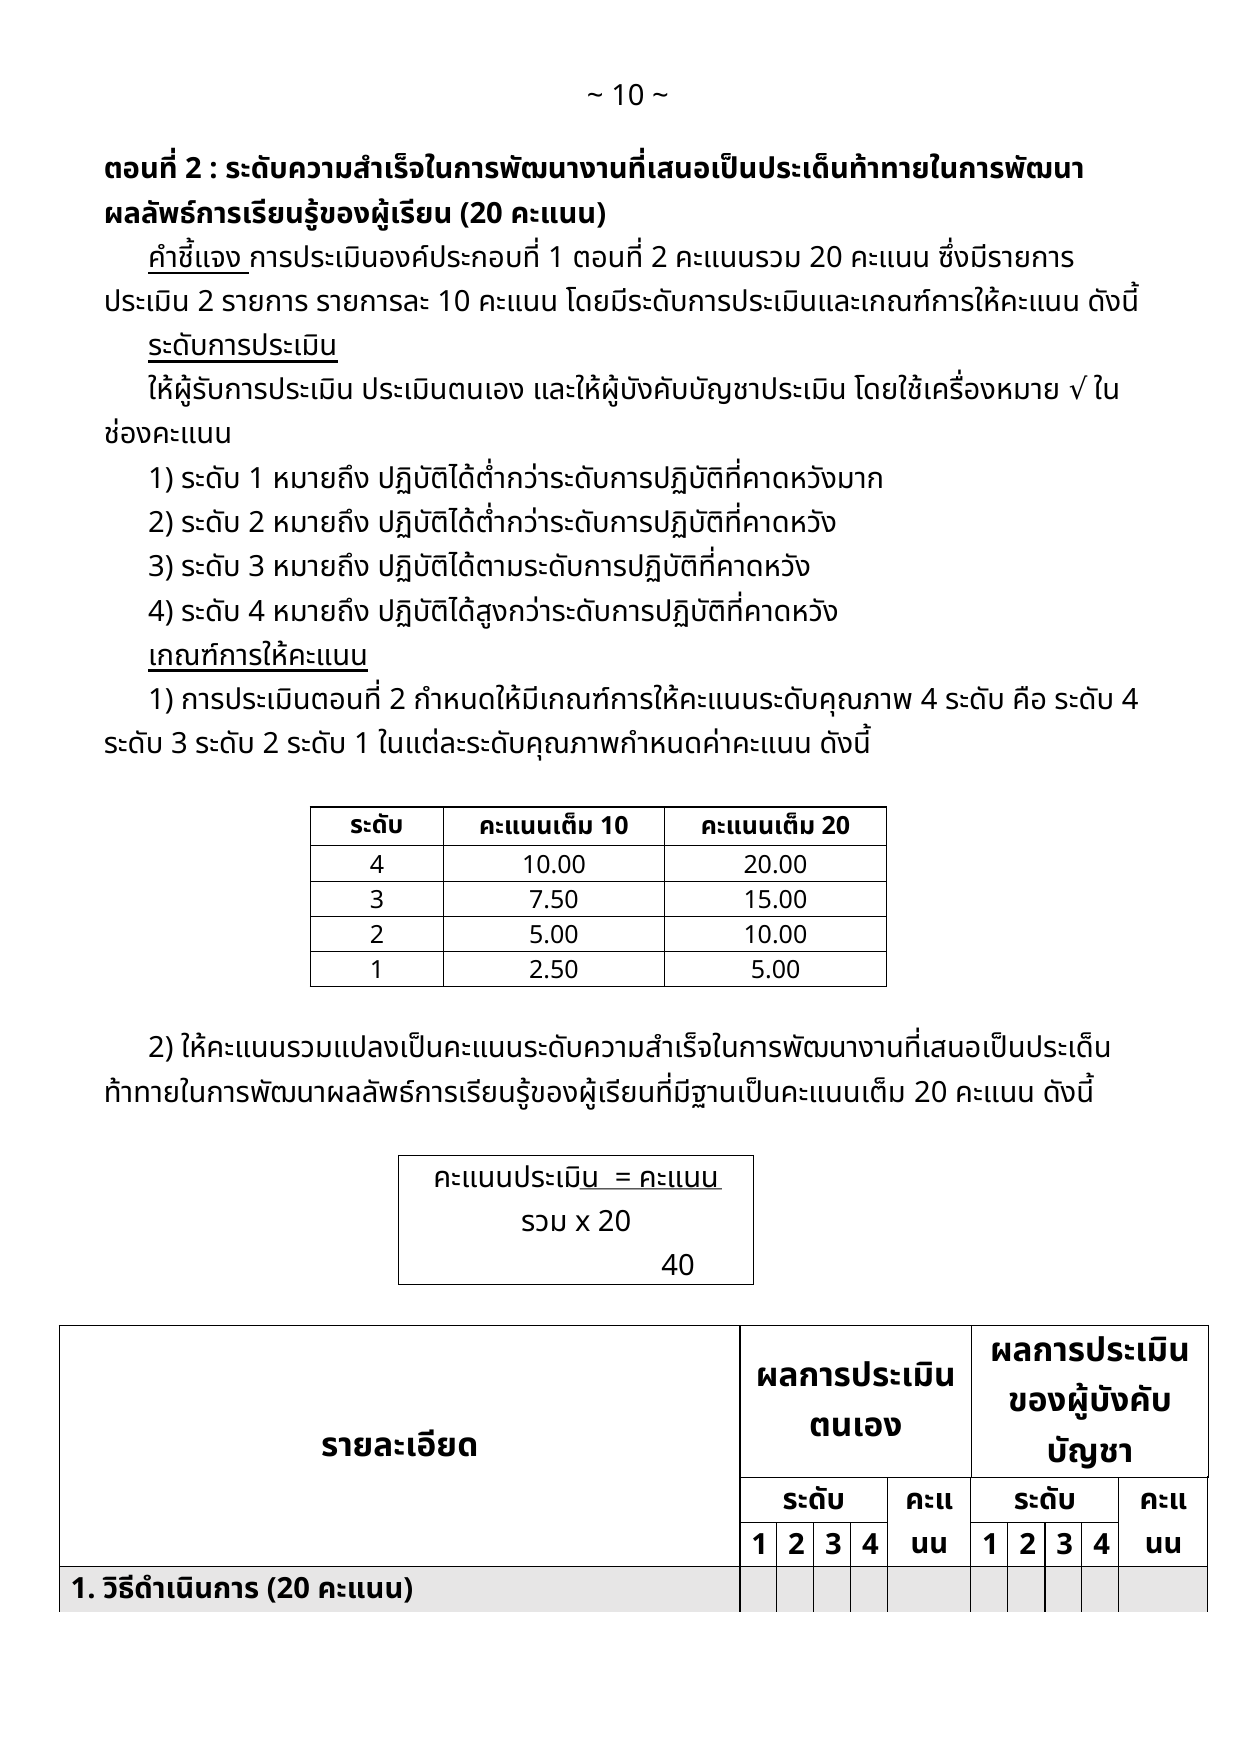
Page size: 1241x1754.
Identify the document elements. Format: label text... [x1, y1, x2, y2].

table_cell 5.00 [665, 952, 886, 986]
text ระดับการประเมิน [103, 325, 1152, 369]
text คำชี้แจง การประเมินองค์ประกอบที่ 1 ตอนที่ 2 คะแนนรวม 20 คะแนน ซึ่งมีรายการประเมิน 2 รายการ รายการละ 10 คะแนน โดยมีระดับการประเมินและเกณฑ์การให้คะแนน ดังนี้ [103, 236, 1152, 325]
table_cell 3 [1046, 1523, 1081, 1566]
table_cell 20.00 [665, 846, 886, 881]
text 2) ให้คะแนนรวมแปลงเป็นคะแนนระดับความสำเร็จในการพัฒนางานที่เสนอเป็นประเด็นท้าทายในการพัฒนาผลลัพธ์การเรียนรู้ของผู้เรียนที่มีฐานเป็นคะแนนเต็ม 20 คะแนน ดังนี้ [103, 1027, 1152, 1115]
table_cell 4 [851, 1523, 887, 1566]
table_cell ระดับ [741, 1478, 887, 1522]
table_header ผลการประเมินตนเอง [741, 1326, 971, 1477]
table_cell 3 [311, 882, 443, 916]
table_header ระดับ [311, 808, 443, 845]
table_cell 4 [311, 846, 443, 881]
table_cell 2 [777, 1523, 813, 1566]
table_cell [777, 1567, 813, 1612]
text 1) การประเมินตอนที่ 2 กำหนดให้มีเกณฑ์การให้คะแนนระดับคุณภาพ 4 ระดับ คือ ระดับ 4 ระดับ 3 ระดับ 2 ระดับ 1 ในแต่ละระดับคุณภาพกำหนดค่าคะแนน ดังนี้ [103, 678, 1152, 767]
text ให้ผู้รับการประเมิน ประเมินตนเอง และให้ผู้บังคับบัญชาประเมิน โดยใช้เครื่องหมาย √ ในช่องคะแนน [103, 369, 1152, 457]
table_cell คะแนน [888, 1478, 970, 1566]
text เกณฑ์การให้คะแนน [103, 634, 1152, 678]
table_cell [1046, 1567, 1081, 1612]
table_cell 10.00 [444, 846, 664, 881]
table_cell [1008, 1567, 1044, 1612]
table_cell [971, 1567, 1007, 1612]
text 4) ระดับ 4 หมายถึง ปฏิบัติได้สูงกว่าระดับการปฏิบัติที่คาดหวัง [103, 590, 1152, 634]
table_header คะแนนเต็ม 20 [665, 808, 886, 845]
table_cell [1119, 1567, 1207, 1612]
table_cell 1 [311, 952, 443, 986]
table_cell [1082, 1567, 1118, 1612]
text 3) ระดับ 3 หมายถึง ปฏิบัติได้ตามระดับการปฏิบัติที่คาดหวัง [103, 546, 1152, 590]
table_cell 5.00 [444, 917, 664, 951]
table_header รายละเอียด [60, 1326, 739, 1566]
text ตอนที่ 2 : ระดับความสำเร็จในการพัฒนางานที่เสนอเป็นประเด็นท้าทายในการพัฒนาผลลัพธ์การเรียนรู้ของผู้เรียน (20 คะแนน) [103, 148, 1152, 236]
table_cell 2.50 [444, 952, 664, 986]
table_cell [814, 1567, 850, 1612]
table_cell 3 [814, 1523, 850, 1566]
table_cell 2 [1008, 1523, 1044, 1566]
table_cell ระดับ [971, 1478, 1118, 1522]
table_cell 2 [311, 917, 443, 951]
table_cell 1 [971, 1523, 1007, 1566]
table_cell 4 [1082, 1523, 1118, 1566]
table_header คะแนนประเมิน = คะแนนรวม x 20 40 [399, 1156, 753, 1284]
table_cell 1. วิธีดำเนินการ (20 คะแนน) [60, 1567, 739, 1612]
table_cell คะแนน [1119, 1478, 1207, 1566]
text 2) ระดับ 2 หมายถึง ปฏิบัติได้ต่ำกว่าระดับการปฏิบัติที่คาดหวัง [103, 501, 1152, 546]
table_header ผลการประเมิน ของผู้บังคับบัญชา [972, 1326, 1208, 1477]
table_cell 1 [741, 1523, 776, 1566]
table_cell [741, 1567, 776, 1612]
text 1) ระดับ 1 หมายถึง ปฏิบัติได้ต่ำกว่าระดับการปฏิบัติที่คาดหวังมาก [103, 457, 1152, 501]
table_cell [888, 1567, 970, 1612]
table_cell 10.00 [665, 917, 886, 951]
table_cell 7.50 [444, 882, 664, 916]
table_cell 15.00 [665, 882, 886, 916]
table_cell [851, 1567, 887, 1612]
table_header คะแนนเต็ม 10 [444, 808, 664, 845]
